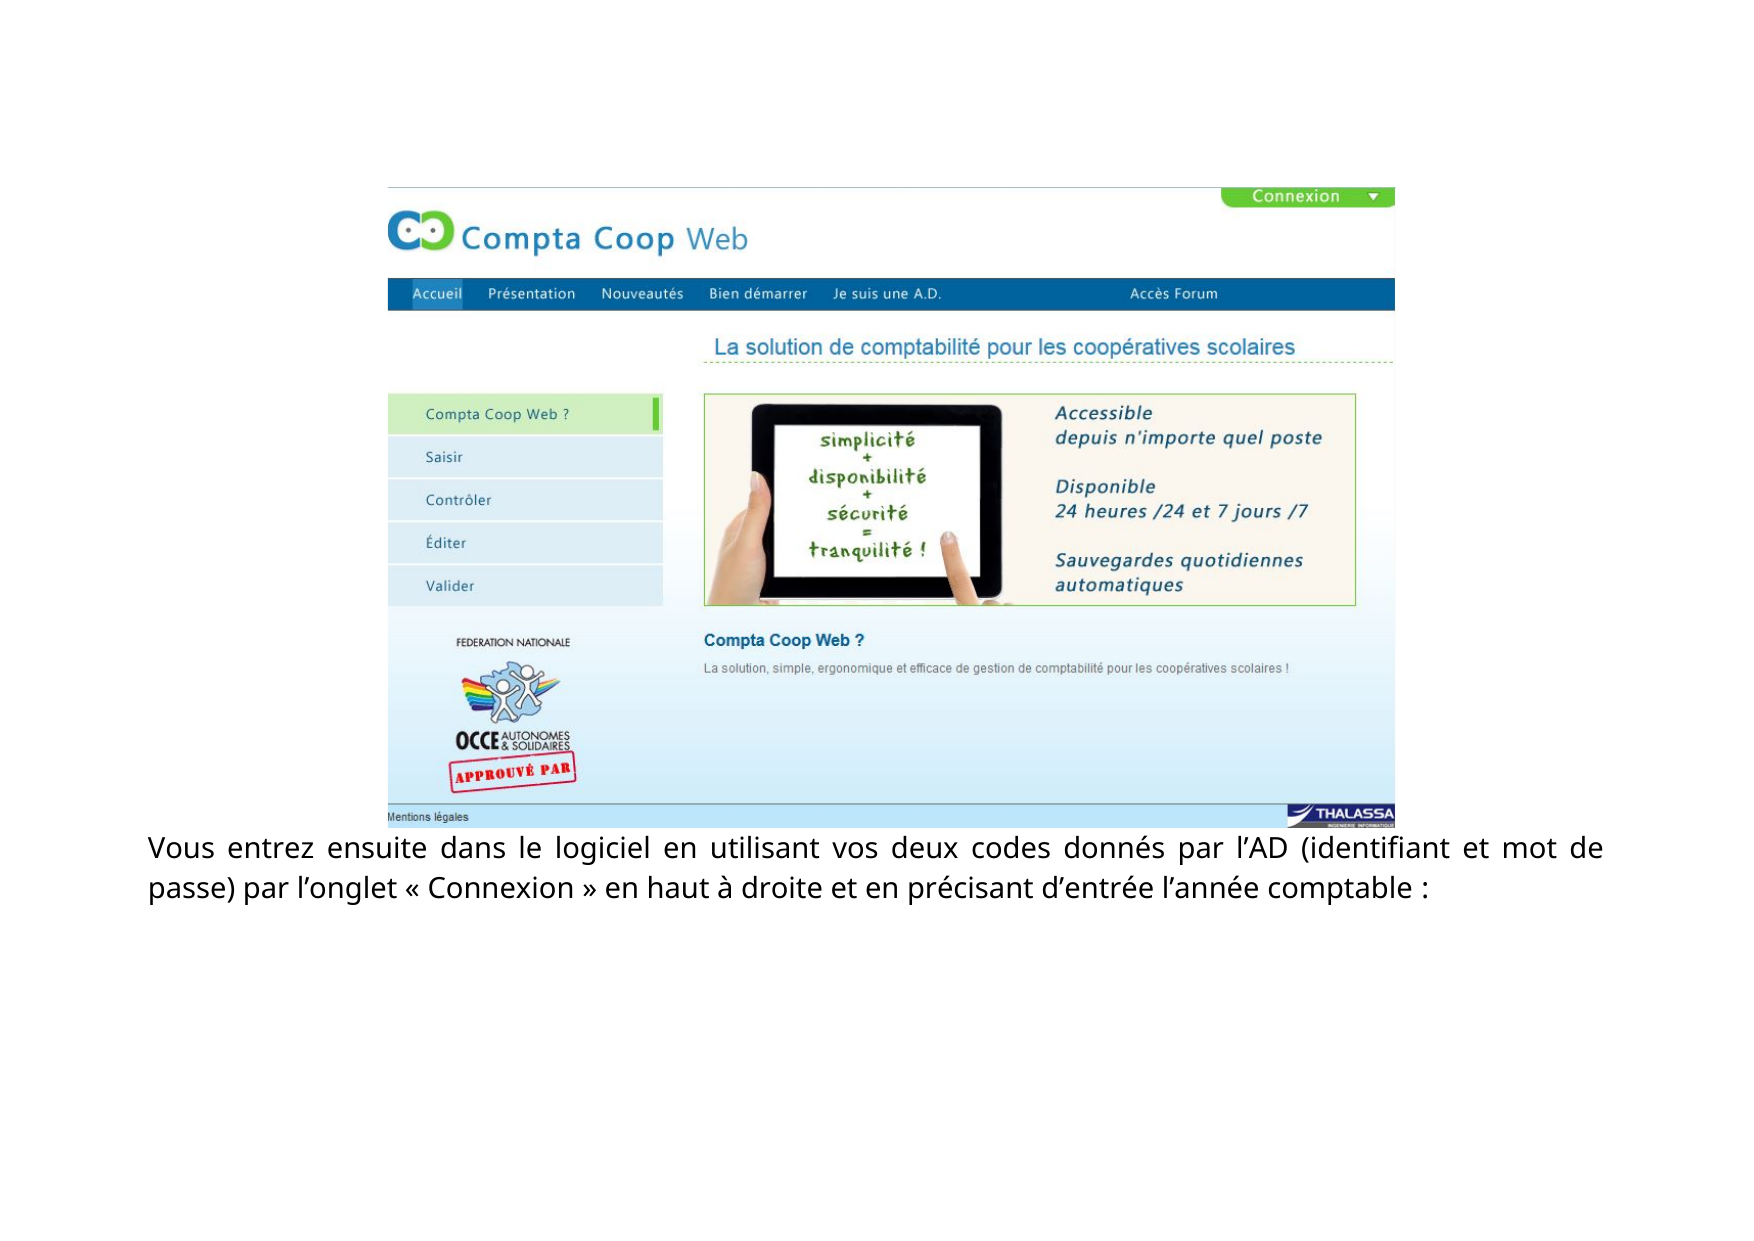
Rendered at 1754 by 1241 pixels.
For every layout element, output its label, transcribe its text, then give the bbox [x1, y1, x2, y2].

picture [387, 187, 1396, 828]
text Vous entrez ensuite dans le logiciel en utilisant vos deux codes donnés par l’AD (identifiant et mot de passe) par l’onglet « Connexion » en haut à droite et en précisant d’entrée l’année comptable : [148, 828, 1606, 907]
